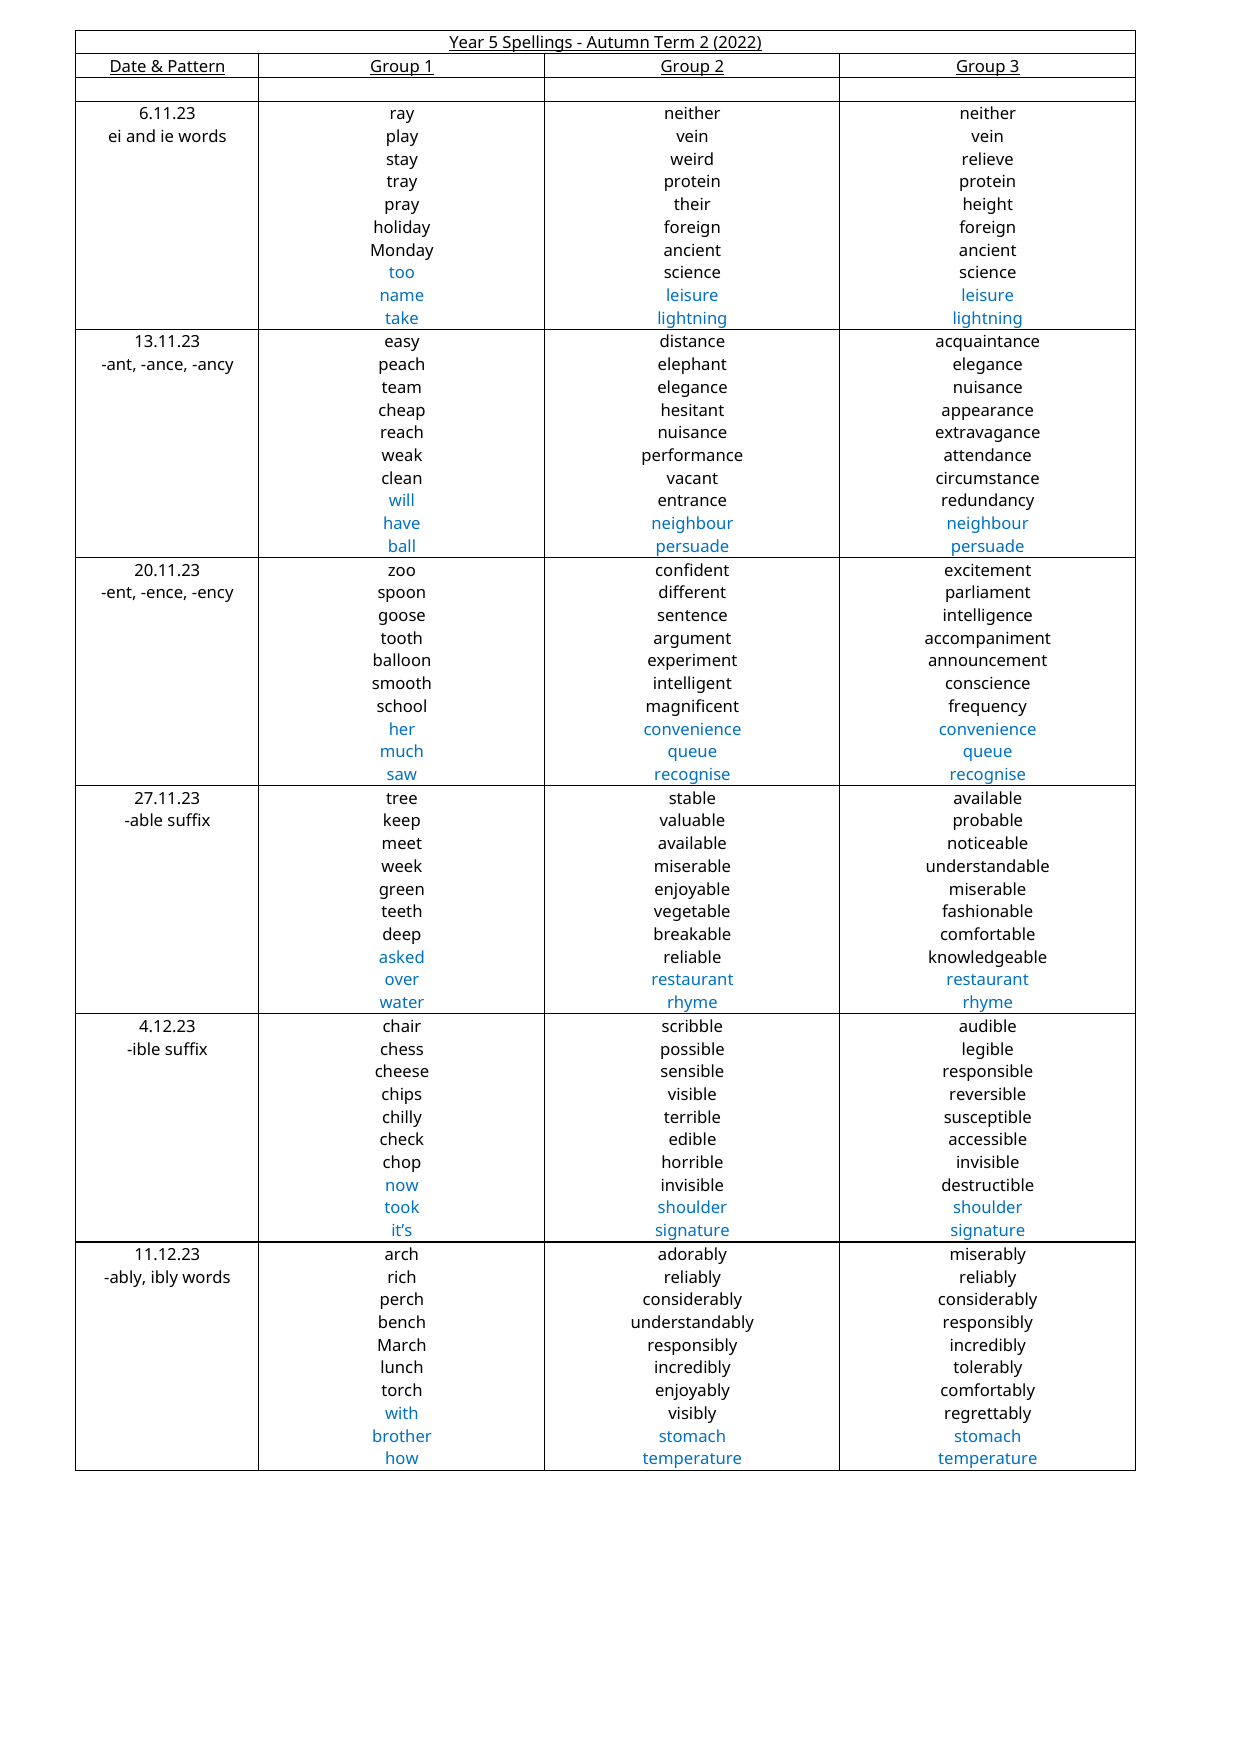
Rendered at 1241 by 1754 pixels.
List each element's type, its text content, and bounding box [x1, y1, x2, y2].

table_cell 4.12.23 -ible suffix [76, 1014, 258, 1241]
table_cell scribble possible sensible visible terrible edible horrible invisible shoulder signature [545, 1014, 839, 1241]
table_cell adorably reliably considerably understandably responsibly incredibly enjoyably visibly stomach temperature [545, 1243, 839, 1469]
table_cell [259, 78, 544, 101]
table_cell arch rich perch bench March lunch torch with brother how [259, 1243, 544, 1469]
table_cell excitement parliament intelligence accompaniment announcement conscience frequency convenience queue recognise [840, 558, 1135, 785]
table_cell chair chess cheese chips chilly check chop now took it’s [259, 1014, 544, 1241]
table_cell Group 2 [545, 54, 839, 77]
table_cell Date & Pattern [76, 54, 258, 77]
table_cell ray play stay tray pray holiday Monday too name take [259, 102, 544, 329]
table_cell neither vein weird protein their foreign ancient science leisure lightning [545, 102, 839, 329]
table_cell Group 1 [259, 54, 544, 77]
table_cell 13.11.23 -ant, -ance, -ancy [76, 330, 258, 557]
table_cell acquaintance elegance nuisance appearance extravagance attendance circumstance redundancy neighbour persuade [840, 330, 1135, 557]
table_cell easy peach team cheap reach weak clean will have ball [259, 330, 544, 557]
table_cell stable valuable available miserable enjoyable vegetable breakable reliable restaurant rhyme [545, 786, 839, 1013]
table_cell confident different sentence argument experiment intelligent magnificent convenience queue recognise [545, 558, 839, 785]
table_cell 11.12.23 -ably, ibly words [76, 1243, 258, 1469]
table_cell 6.11.23 ei and ie words [76, 102, 258, 329]
table_cell neither vein relieve protein height foreign ancient science leisure lightning [840, 102, 1135, 329]
table_cell 20.11.23 -ent, -ence, -ency [76, 558, 258, 785]
table_cell distance elephant elegance hesitant nuisance performance vacant entrance neighbour persuade [545, 330, 839, 557]
table_cell audible legible responsible reversible susceptible accessible invisible destructible shoulder signature [840, 1014, 1135, 1241]
table_cell [545, 78, 839, 101]
table_cell miserably reliably considerably responsibly incredibly tolerably comfortably regrettably stomach temperature [840, 1243, 1135, 1469]
table_cell available probable noticeable understandable miserable fashionable comfortable knowledgeable restaurant rhyme [840, 786, 1135, 1013]
table_cell Group 3 [840, 54, 1135, 77]
table_cell tree keep meet week green teeth deep asked over water [259, 786, 544, 1013]
table_header Year 5 Spellings - Autumn Term 2 (2022) [76, 31, 1135, 53]
table_cell zoo spoon goose tooth balloon smooth school her much saw [259, 558, 544, 785]
table_cell [76, 78, 258, 101]
table_cell [840, 78, 1135, 101]
table_cell 27.11.23 -able suffix [76, 786, 258, 1013]
